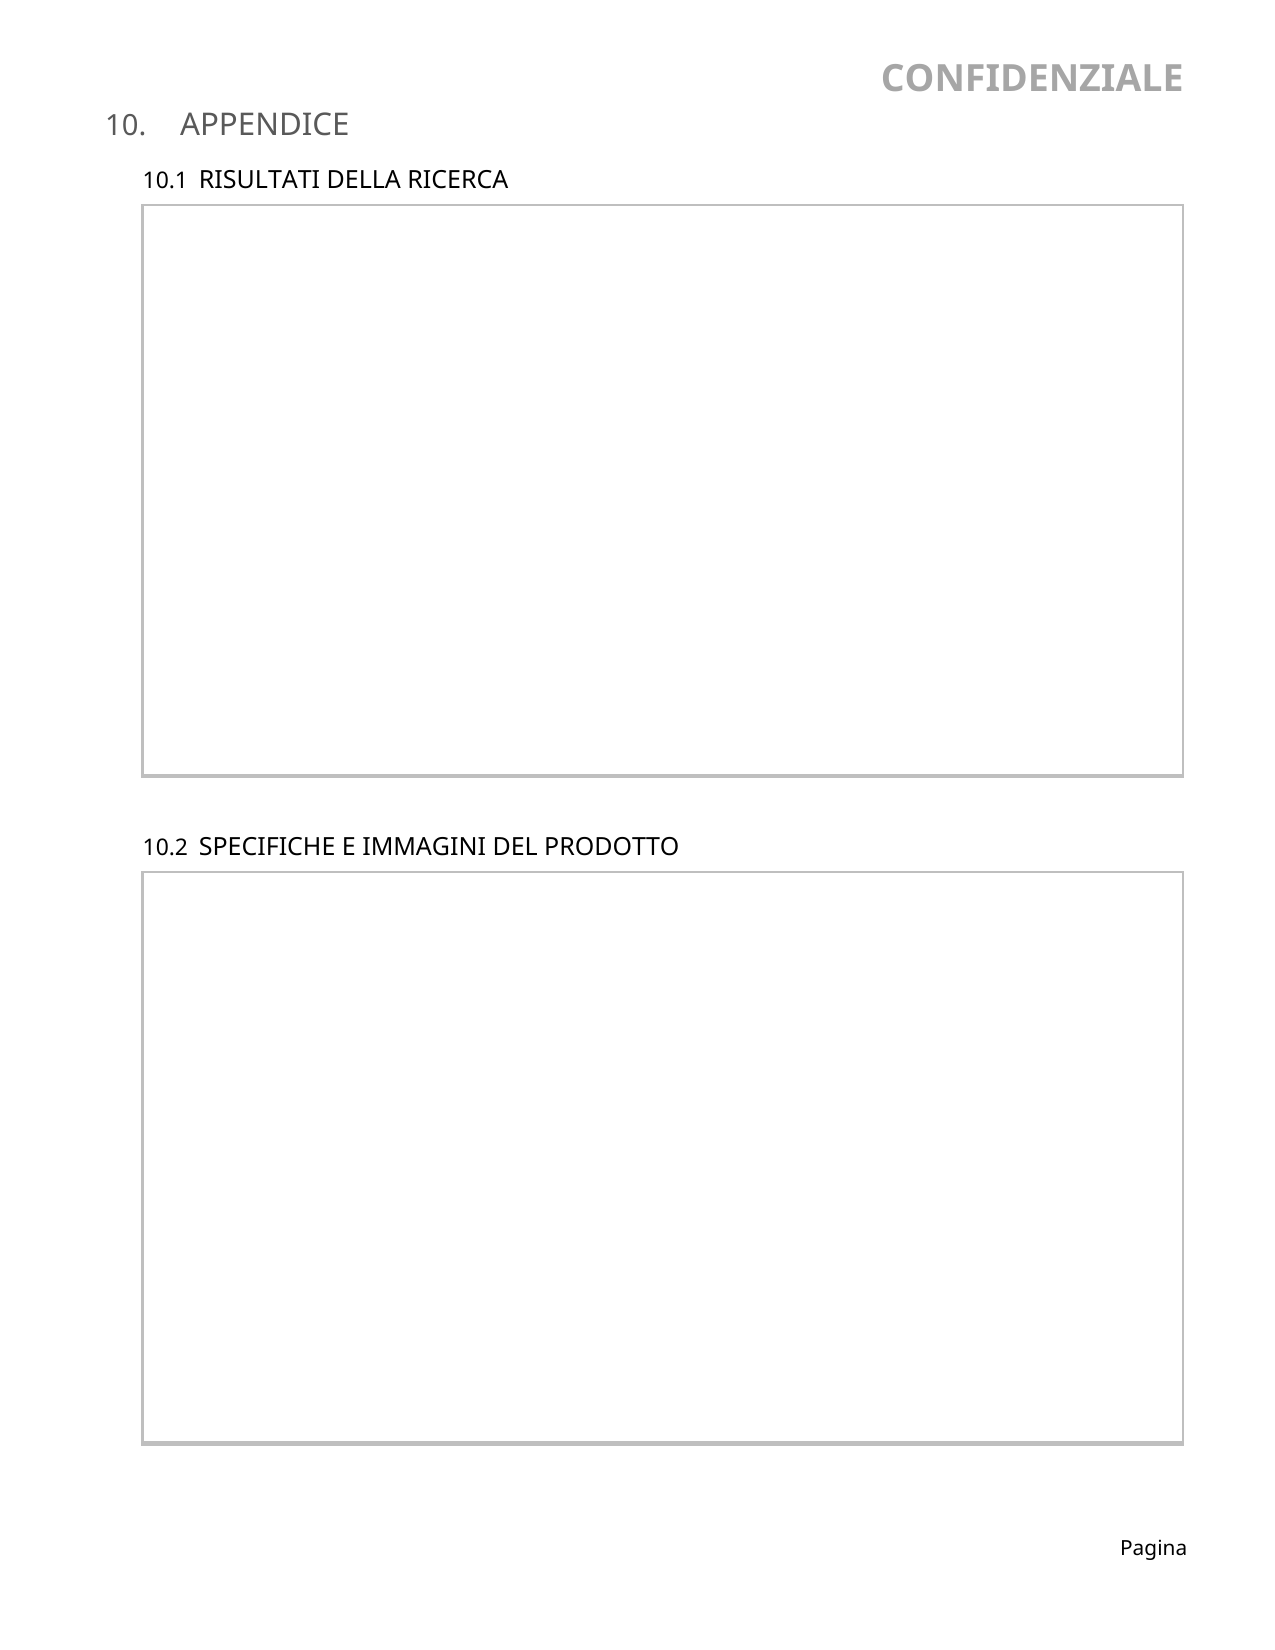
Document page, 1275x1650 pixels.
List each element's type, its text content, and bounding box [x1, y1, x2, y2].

table_header [144, 873, 1182, 1441]
subtitle APPENDICE [105, 102, 1200, 145]
subtitle SPECIFICHE E IMMAGINI DEL PRODOTTO [142, 829, 1200, 863]
subtitle RISULTATI DELLA RICERCA [142, 161, 1200, 195]
table_header [144, 206, 1182, 774]
